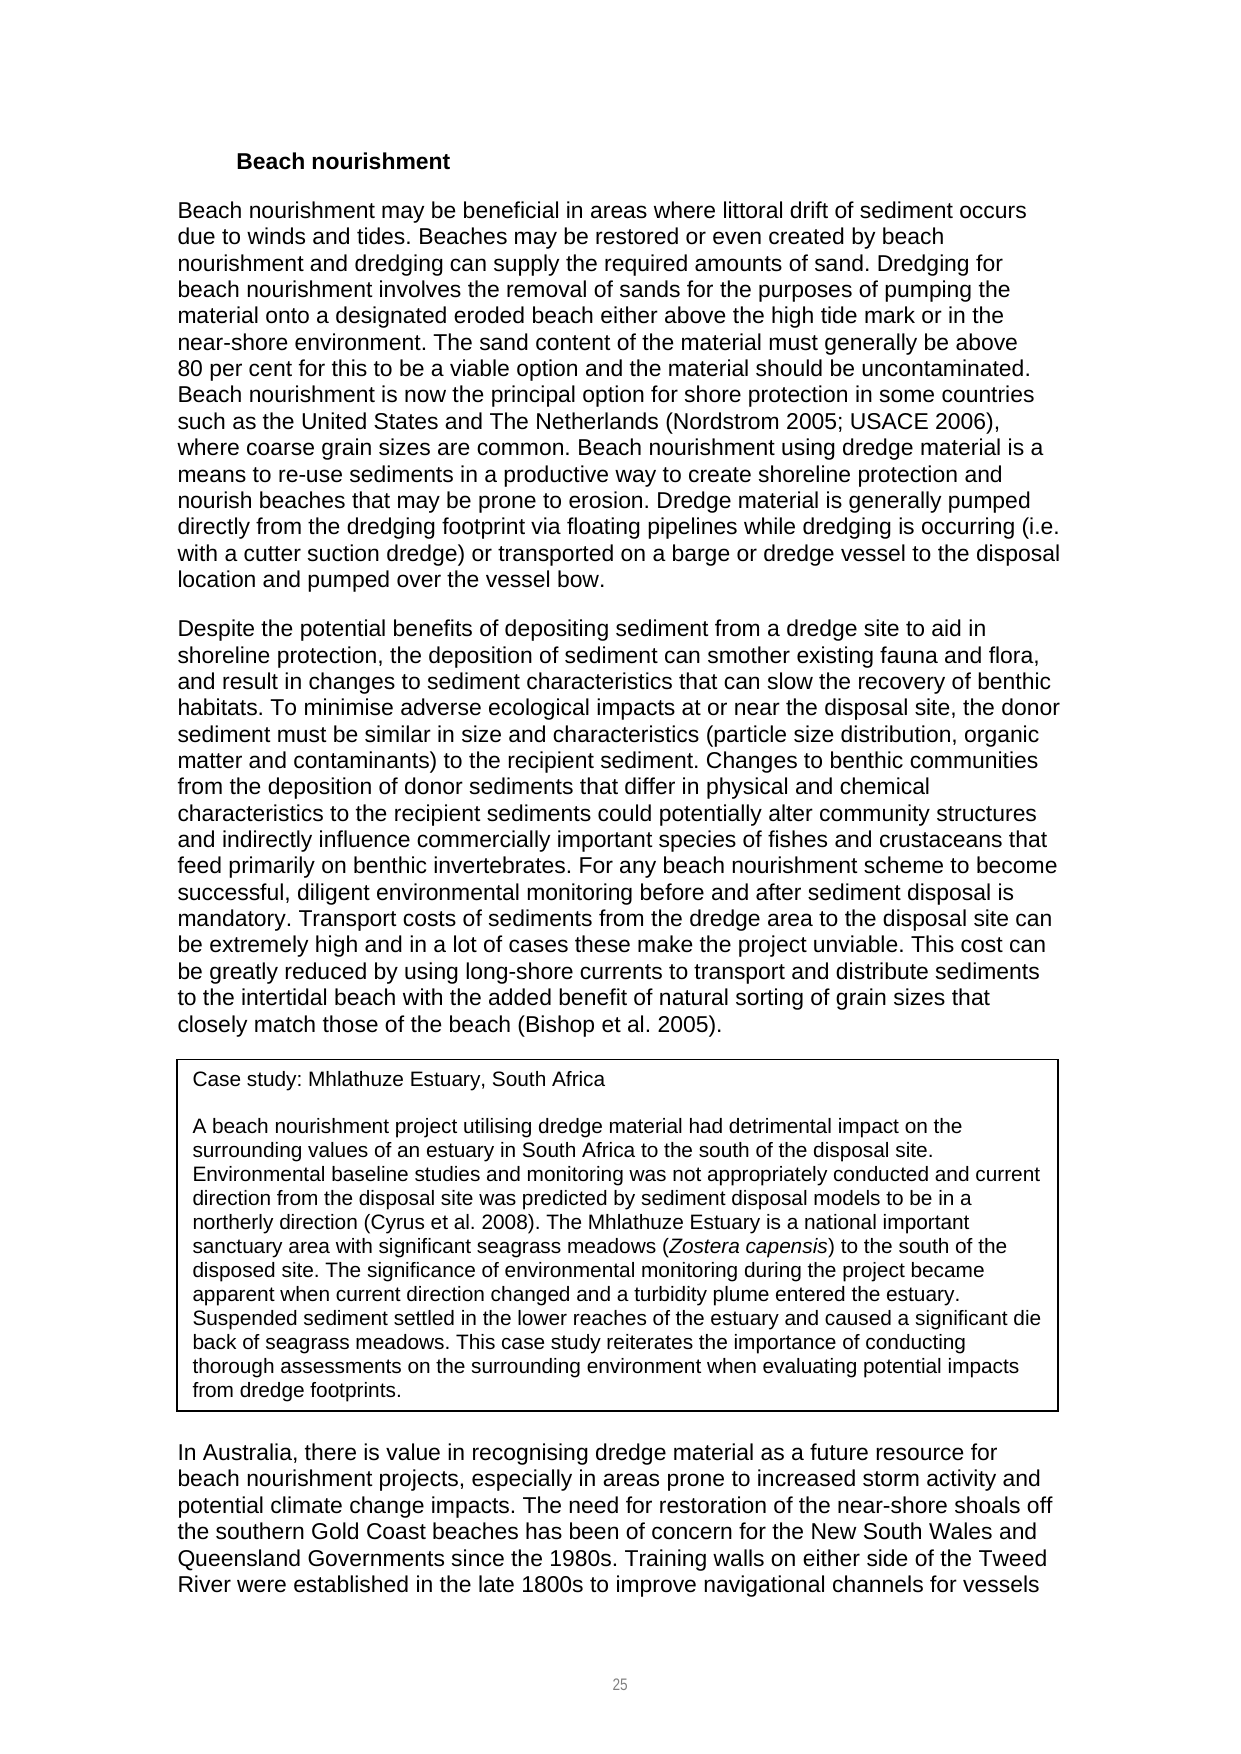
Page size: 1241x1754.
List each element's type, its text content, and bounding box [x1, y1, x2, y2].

subtitle Beach nourishment [177, 148, 1063, 174]
text Beach nourishment may be beneficial in areas where littoral drift of sediment occurs due to winds and tides. Beaches may be restored or even created by beach nourishment and dredging can supply the required amounts of sand. Dredging for beach nourishment involves the removal of sands for the purposes of pumping the material onto a designated eroded beach either above the high tide mark or in the near-shore environment. The sand content of the material must generally be above 80 per cent for this to be a viable option and the material should be uncontaminated. Beach nourishment is now the principal option for shore protection in some countries such as the United States and The Netherlands (Nordstrom 2005; USACE 2006), where coarse grain sizes are common. Beach nourishment using dredge material is a means to re-use sediments in a productive way to create shoreline protection and nourish beaches that may be prone to erosion. Dredge material is generally pumped directly from the dredging footprint via floating pipelines while dredging is occurring (i.e. with a cutter suction dredge) or transported on a barge or dredge vessel to the disposal location and pumped over the vessel bow. [177, 197, 1063, 592]
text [177, 1439, 1063, 1597]
text Despite the potential benefits of depositing sediment from a dredge site to aid in shoreline protection, the deposition of sediment can smother existing fauna and flora, and result in changes to sediment characteristics that can slow the recovery of benthic habitats. To minimise adverse ecological impacts at or near the disposal site, the donor sediment must be similar in size and characteristics (particle size distribution, organic matter and contaminants) to the recipient sediment. Changes to benthic communities from the deposition of donor sediments that differ in physical and chemical characteristics to the recipient sediments could potentially alter community structures and indirectly influence commercially important species of fishes and crustaceans that feed primarily on benthic invertebrates. For any beach nourishment scheme to become successful, diligent environmental monitoring before and after sediment disposal is mandatory. Transport costs of sediments from the dredge area to the disposal site can be extremely high and in a lot of cases these make the project unviable. This cost can be greatly reduced by using long-shore currents to transport and distribute sediments to the intertidal beach with the added benefit of natural sorting of grain sizes that closely match those of the beach (Bishop et al. 2005). [177, 615, 1063, 1037]
